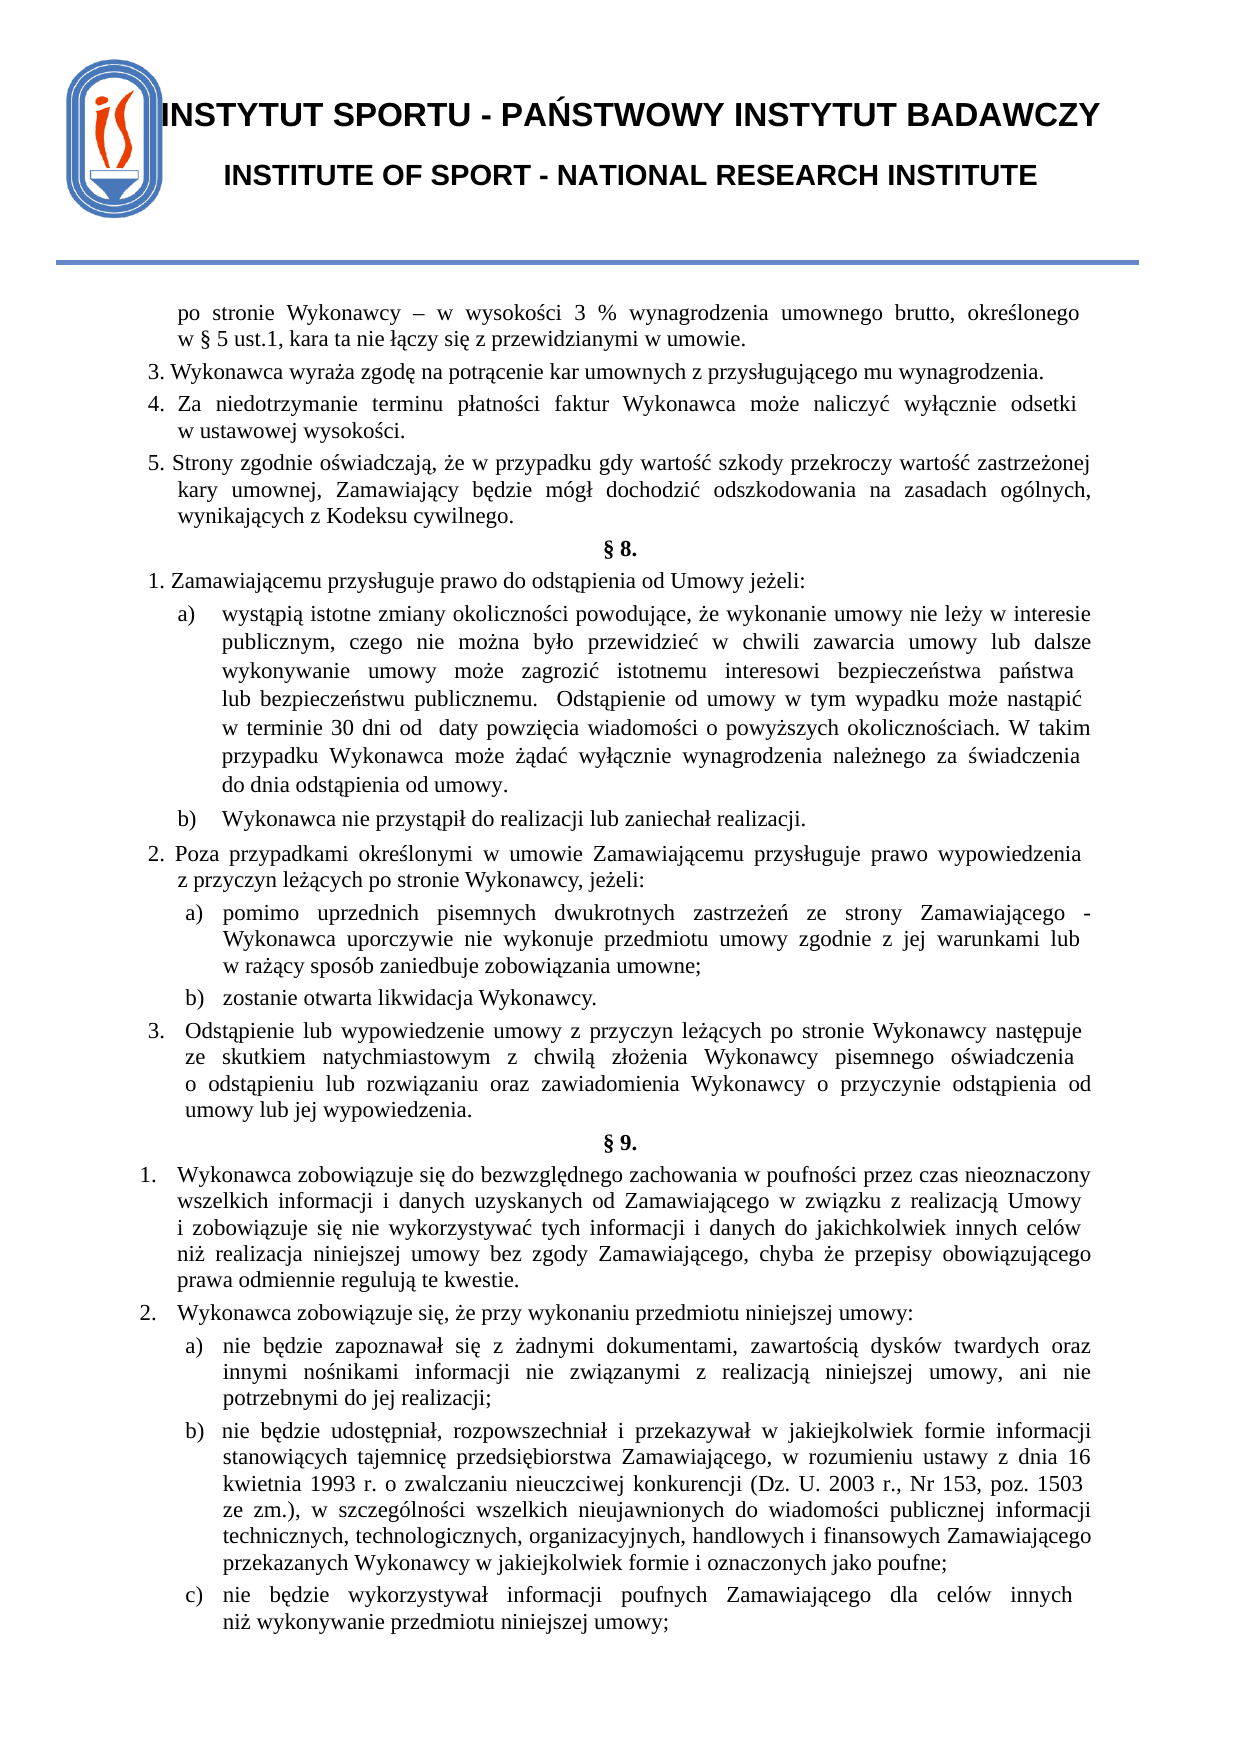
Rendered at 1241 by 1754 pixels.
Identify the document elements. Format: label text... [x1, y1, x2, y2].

list nie będzie zapoznawał się z żadnymi dokumentami, zawartością dysków twardych oraz innymi nośnikami informacji nie związanymi z realizacją niniejszej umowy, ani nie potrzebnymi do jej realizacji; [185, 1332, 1092, 1411]
list nie będzie wykorzystywał informacji poufnych Zamawiającego dla celów innych niż wykonywanie przedmiotu niniejszej umowy; [185, 1581, 1092, 1634]
list Wykonawca zobowiązuje się, że przy wykonaniu przedmiotu niniejszej umowy: [139, 1299, 1092, 1326]
list nie będzie udostępniał, rozpowszechniał i przekazywał w jakiejkolwiek formie informacji stanowiących tajemnicę przedsiębiorstwa Zamawiającego, w rozumieniu ustawy z dnia 16 kwietnia 1993 r. o zwalczaniu nieuczciwej konkurencji (Dz. U. 2003 r., Nr 153, poz. 1503 ze zm.), w szczególności wszelkich nieujawnionych do wiadomości publicznej informacji technicznych, technologicznych, organizacyjnych, handlowych i finansowych Zamawiającego przekazanych Wykonawcy w jakiejkolwiek formie i oznaczonych jako poufne; [185, 1417, 1092, 1575]
text 3. Odstąpienie lub wypowiedzenie umowy z przyczyn leżących po stronie Wykonawcy następuje ze skutkiem natychmiastowym z chwilą złożenia Wykonawcy pisemnego oświadczenia o odstąpieniu lub rozwiązaniu oraz zawiadomienia Wykonawcy o przyczynie odstąpienia od umowy lub jej wypowiedzenia. [148, 1017, 1092, 1122]
list Wykonawca zobowiązuje się do bezwzględnego zachowania w poufności przez czas nieoznaczony wszelkich informacji i danych uzyskanych od Zamawiającego w związku z realizacją Umowy i zobowiązuje się nie wykorzystywać tych informacji i danych do jakichkolwiek innych celów niż realizacja niniejszej umowy bez zgody Zamawiającego, chyba że przepisy obowiązującego prawa odmiennie regulują te kwestie. [139, 1161, 1092, 1293]
list zostanie otwarta likwidacja Wykonawcy. [185, 984, 1092, 1011]
picture [61, 54, 167, 220]
list pomimo uprzednich pisemnych dwukrotnych zastrzeżeń ze strony Zamawiającego - Wykonawca uporczywie nie wykonuje przedmiotu umowy zgodnie z jej warunkami lub w rażący sposób zaniedbuje zobowiązania umowne; [185, 899, 1092, 978]
text a) wystąpią istotne zmiany okoliczności powodujące, że wykonanie umowy nie leży w interesie publicznym, czego nie można było przewidzieć w chwili zawarcia umowy lub dalsze wykonywanie umowy może zagrozić istotnemu interesowi bezpieczeństwa państwa lub bezpieczeństwu publicznemu. Odstąpienie od umowy w tym wypadku może nastąpić w terminie 30 dni od daty powzięcia wiadomości o powyższych okolicznościach. W takim przypadku Wykonawca może żądać wyłącznie wynagrodzenia należnego za świadczenia do dnia odstąpienia od umowy. [177, 600, 1092, 797]
text 4. Za niedotrzymanie terminu płatności faktur Wykonawca może naliczyć wyłącznie odsetki w ustawowej wysokości. [148, 391, 1092, 443]
text § 9. [148, 1128, 1092, 1155]
text 5. Strony zgodnie oświadczają, że w przypadku gdy wartość szkody przekroczy wartość zastrzeżonej kary umownej, Zamawiający będzie mógł dochodzić odszkodowania na zasadach ogólnych, wynikających z Kodeksu cywilnego. [148, 449, 1092, 528]
text § 8. [148, 535, 1092, 561]
text 3. Wykonawca wyraża zgodę na potrącenie kar umownych z przysługującego mu wynagrodzenia. [148, 358, 1092, 384]
text b) Wykonawca nie przystąpił do realizacji lub zaniechał realizacji. [177, 805, 1092, 832]
text 1. Zamawiającemu przysługuje prawo do odstąpienia od Umowy jeżeli: [148, 567, 1092, 594]
text 2. Poza przypadkami określonymi w umowie Zamawiającemu przysługuje prawo wypowiedzenia z przyczyn leżących po stronie Wykonawcy, jeżeli: [148, 840, 1092, 893]
